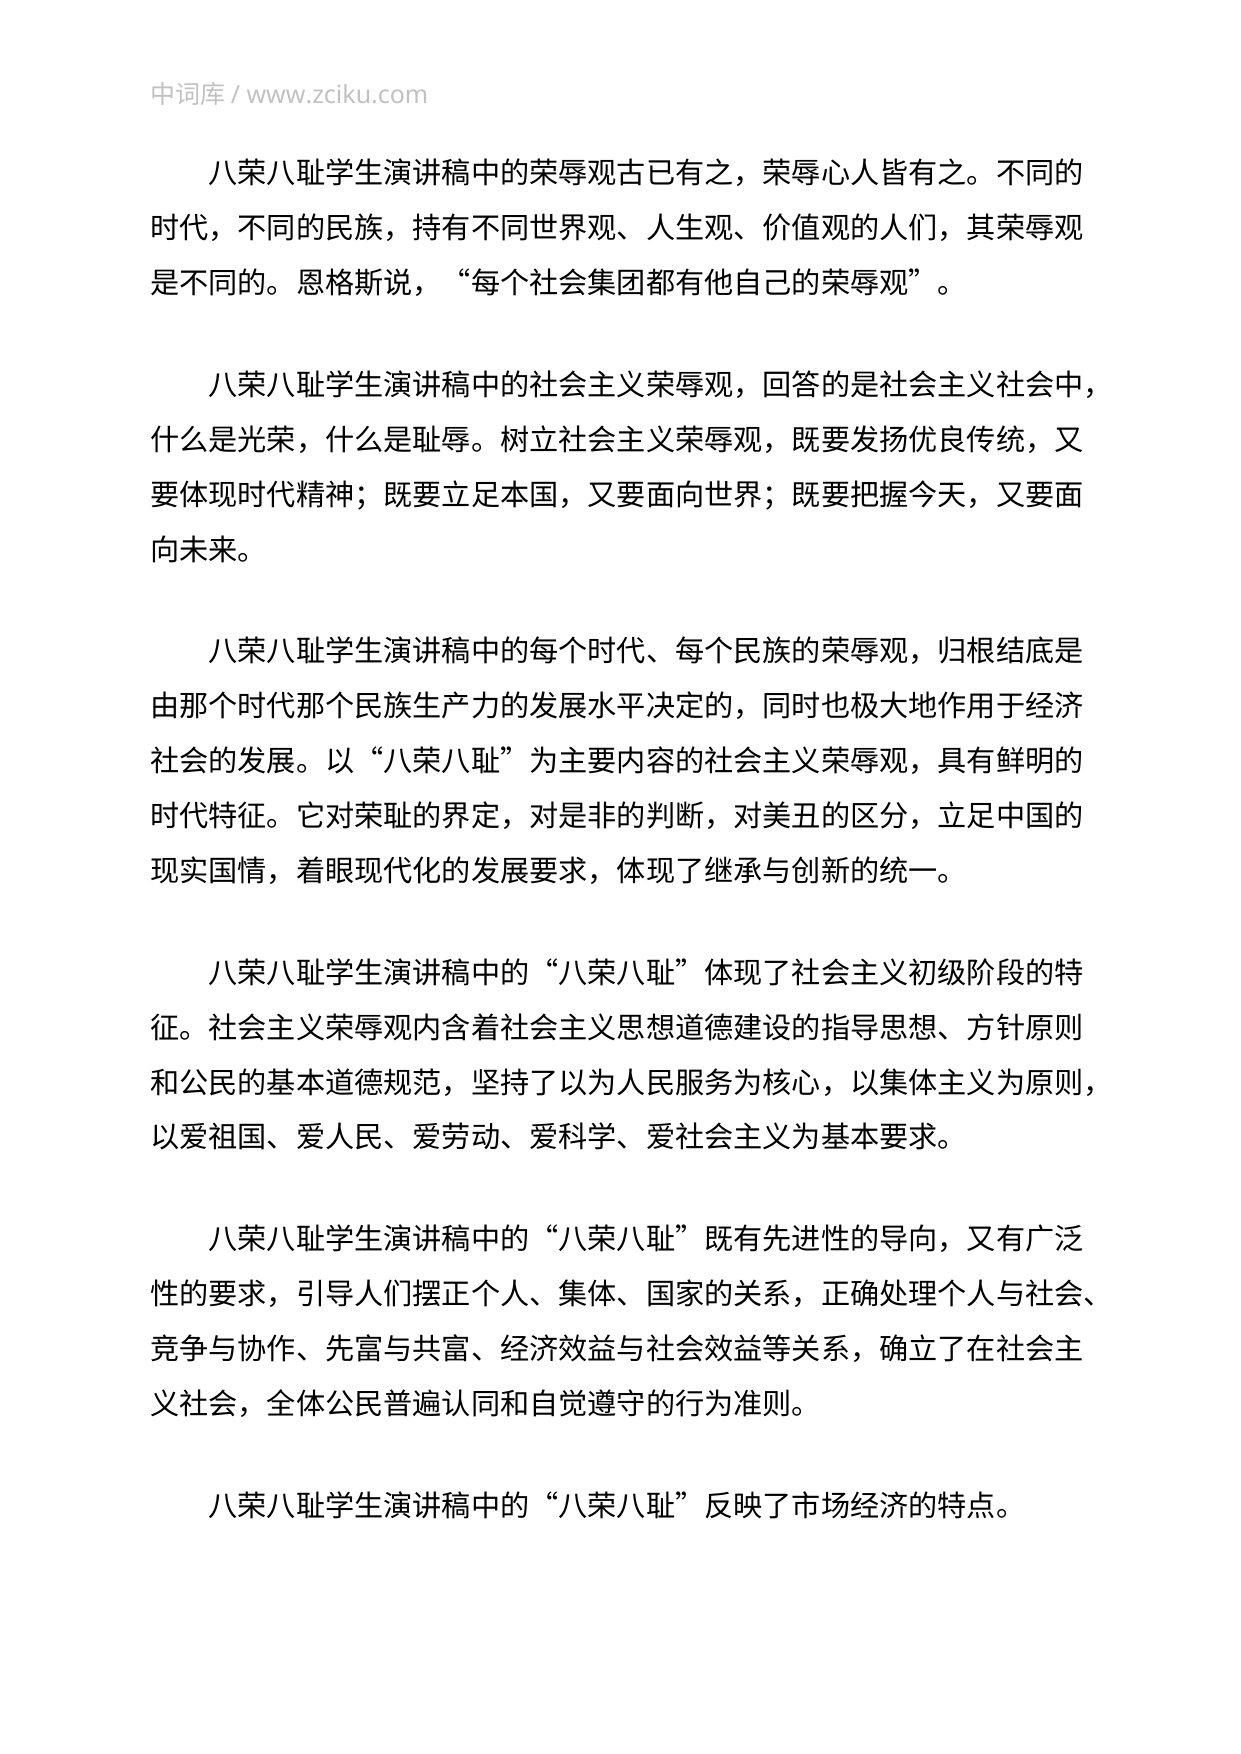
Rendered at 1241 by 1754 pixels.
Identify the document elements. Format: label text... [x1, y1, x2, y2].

text 八荣八耻学生演讲稿中的“八荣八耻”既有先进性的导向，又有广泛性的要求，引导人们摆正个人、集体、国家的关系，正确处理个人与社会、竞争与协作、先富与共富、经济效益与社会效益等关系，确立了在社会主义社会，全体公民普遍认同和自觉遵守的行为准则。 [150, 1216, 1090, 1423]
text 八荣八耻学生演讲稿中的荣辱观古已有之，荣辱心人皆有之。不同的时代，不同的民族，持有不同世界观、人生观、价值观的人们，其荣辱观是不同的。恩格斯说，“每个社会集团都有他自己的荣辱观”。 [150, 150, 1090, 302]
text 八荣八耻学生演讲稿中的“八荣八耻”体现了社会主义初级阶段的特征。社会主义荣辱观内含着社会主义思想道德建设的指导思想、方针原则和公民的基本道德规范，坚持了以为人民服务为核心，以集体主义为原则，以爱祖国、爱人民、爱劳动、爱科学、爱社会主义为基本要求。 [150, 949, 1090, 1156]
text 八荣八耻学生演讲稿中的每个时代、每个民族的荣辱观，归根结底是由那个时代那个民族生产力的发展水平决定的，同时也极大地作用于经济社会的发展。以“八荣八耻”为主要内容的社会主义荣辱观，具有鲜明的时代特征。它对荣耻的界定，对是非的判断，对美丑的区分，立足中国的现实国情，着眼现代化的发展要求，体现了继承与创新的统一。 [150, 628, 1090, 890]
text 八荣八耻学生演讲稿中的“八荣八耻”反映了市场经济的特点。 [150, 1482, 1090, 1524]
text 八荣八耻学生演讲稿中的社会主义荣辱观，回答的是社会主义社会中，什么是光荣，什么是耻辱。树立社会主义荣辱观，既要发扬优良传统，又要体现时代精神；既要立足本国，又要面向世界；既要把握今天，又要面向未来。 [150, 362, 1090, 568]
